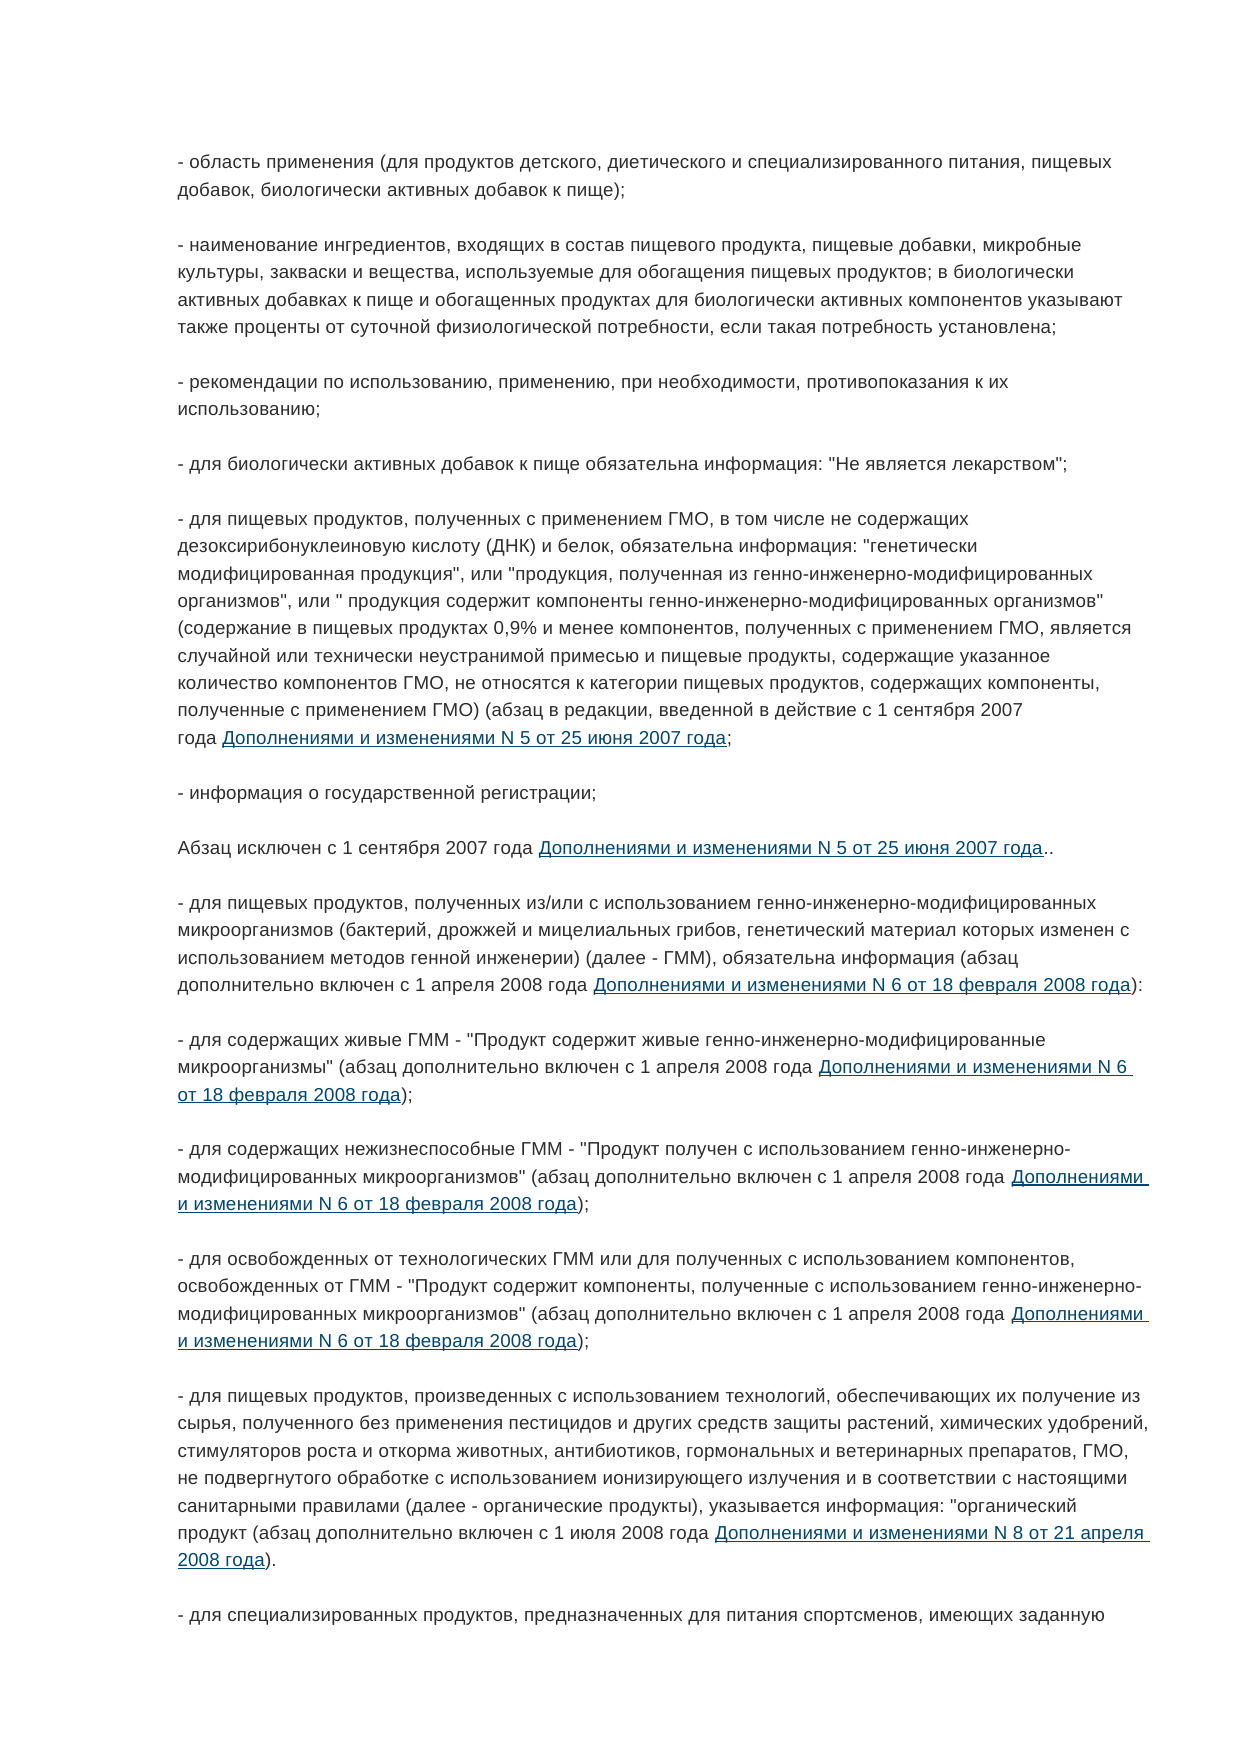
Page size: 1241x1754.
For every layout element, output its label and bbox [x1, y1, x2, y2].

text [177, 831, 1152, 1626]
text [177, 118, 1152, 831]
